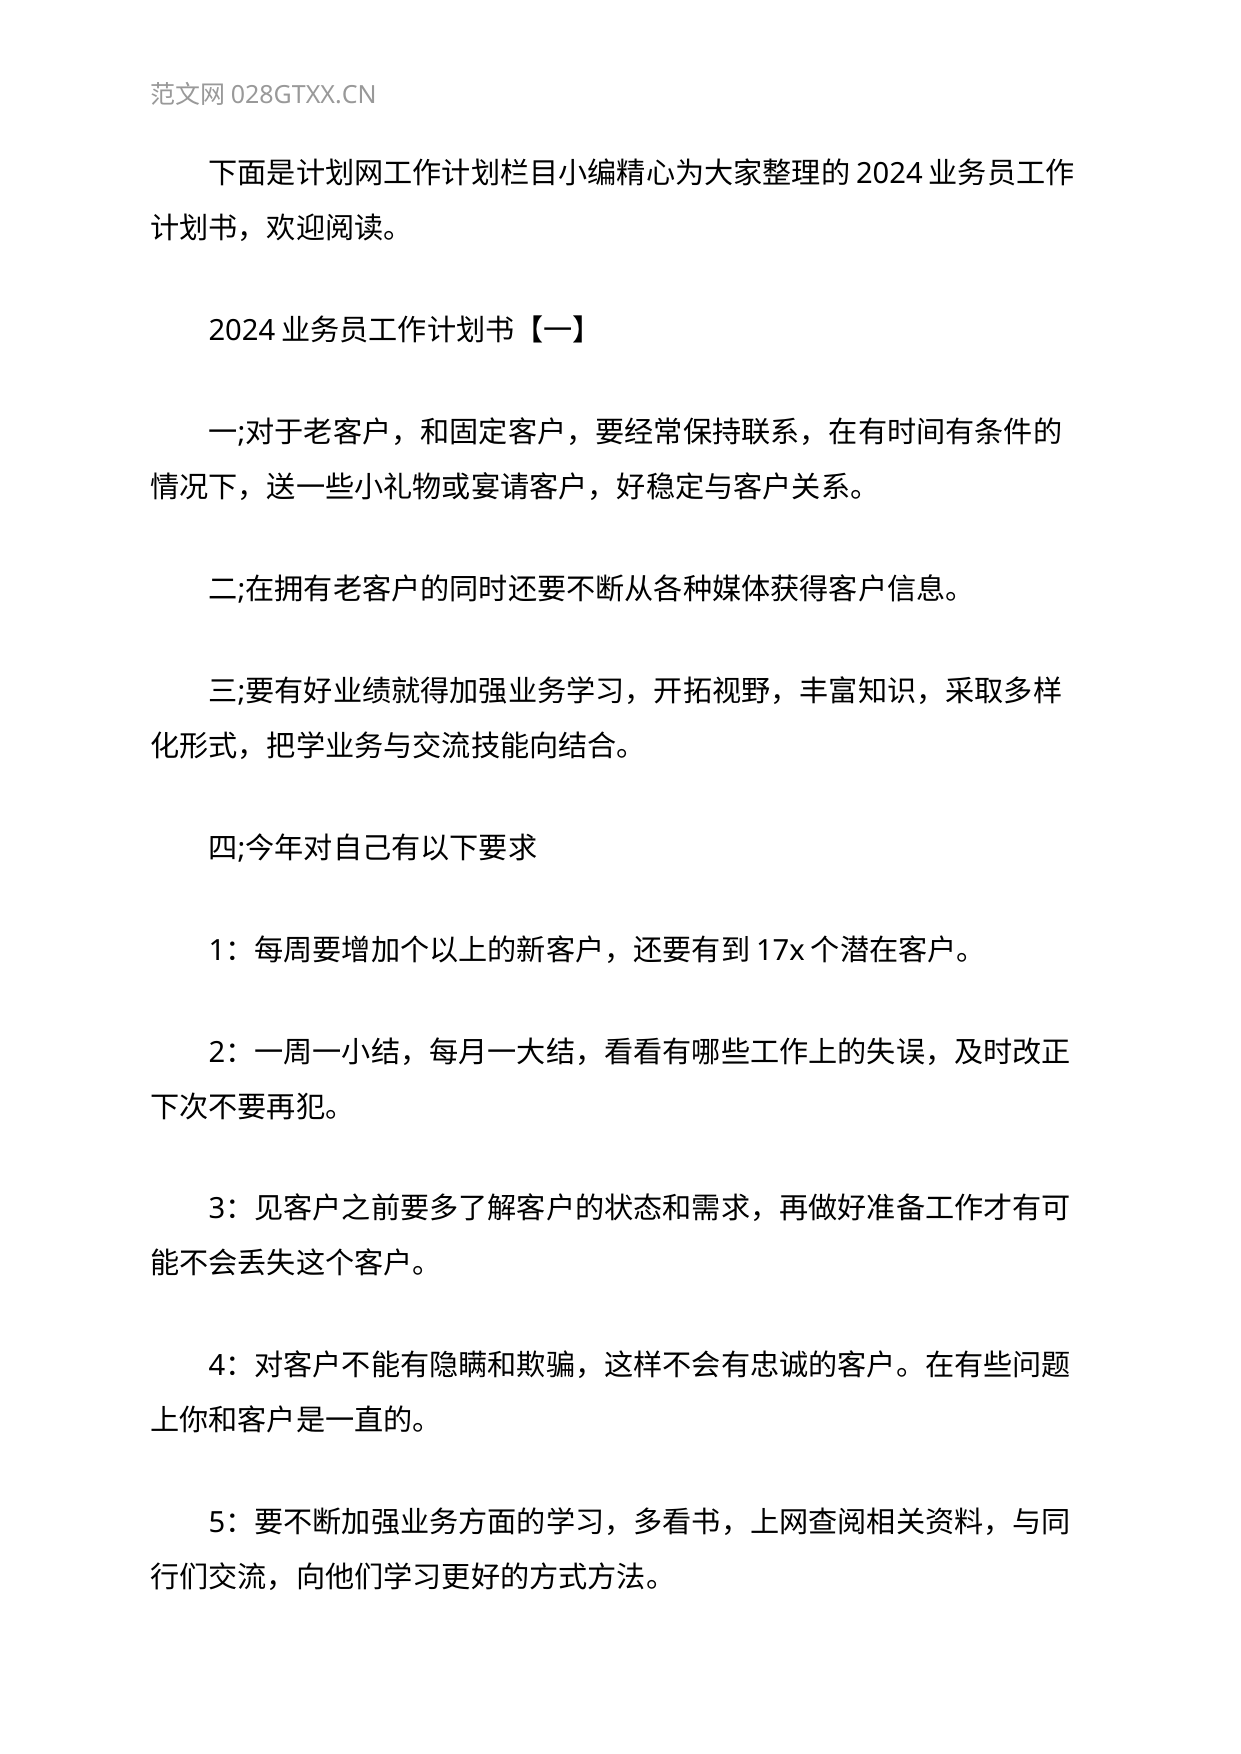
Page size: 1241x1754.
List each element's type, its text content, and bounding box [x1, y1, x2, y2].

text 三;要有好业绩就得加强业务学习，开拓视野，丰富知识，采取多样化形式，把学业务与交流技能向结合。 [150, 667, 1090, 765]
text 2：一周一小结，每月一大结，看看有哪些工作上的失误，及时改正下次不要再犯。 [150, 1028, 1090, 1126]
text 四;今年对自己有以下要求 [150, 824, 1090, 867]
text 1：每周要增加个以上的新客户，还要有到17x个潜在客户。 [150, 926, 1090, 969]
text 2024业务员工作计划书【一】 [150, 307, 1090, 349]
text 一;对于老客户，和固定客户，要经常保持联系，在有时间有条件的情况下，送一些小礼物或宴请客户，好稳定与客户关系。 [150, 409, 1090, 506]
text 下面是计划网工作计划栏目小编精心为大家整理的2024业务员工作计划书，欢迎阅读。 [150, 150, 1090, 247]
text 二;在拥有老客户的同时还要不断从各种媒体获得客户信息。 [150, 566, 1090, 608]
text 4：对客户不能有隐瞒和欺骗，这样不会有忠诚的客户。在有些问题上你和客户是一直的。 [150, 1342, 1090, 1439]
text 5：要不断加强业务方面的学习，多看书，上网查阅相关资料，与同行们交流，向他们学习更好的方式方法。 [150, 1498, 1090, 1596]
text 3：见客户之前要多了解客户的状态和需求，再做好准备工作才有可能不会丢失这个客户。 [150, 1185, 1090, 1282]
